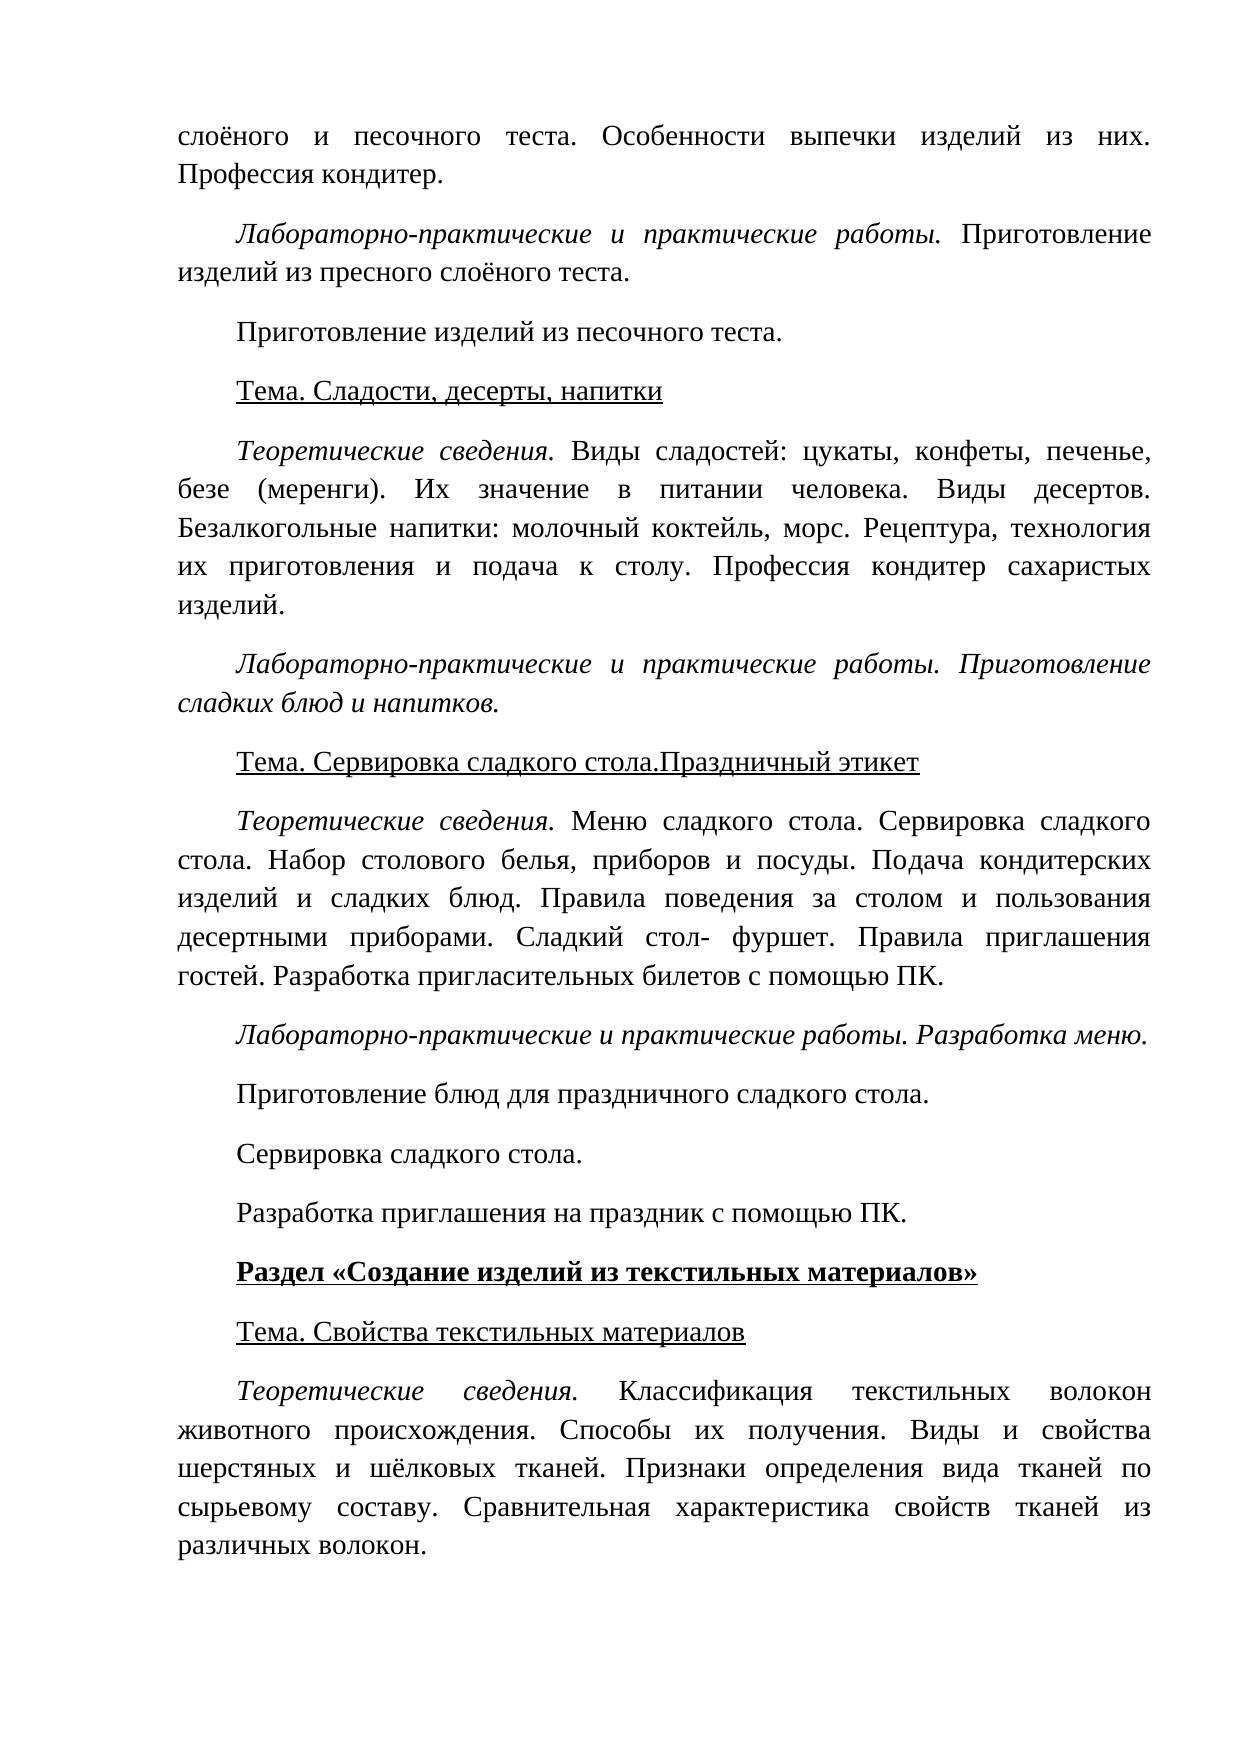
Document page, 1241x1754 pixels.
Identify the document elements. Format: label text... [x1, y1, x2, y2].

text Приготовление изделий из песочного теста. [177, 314, 1152, 347]
text Теоретические сведения. Меню сладкого стола. Сервировка сладкого стола. Набор столового белья, приборов и посуды. Подача кондитерских изделий и сладких блюд. Правила поведения за столом и пользования десертными приборами. Сладкий стол- фуршет. Правила приглашения гостей. Разработка пригласительных билетов с помощью ПК. [177, 803, 1152, 991]
text Теоретические сведения. Виды сладостей: цукаты, конфеты, печенье, безе (меренги). Их значение в питании человека. Виды десертов. Безалкогольные напитки: молочный коктейль, морс. Рецептура, технология их приготовления и подача к столу. Профессия кондитер сахаристых изделий. [177, 433, 1152, 620]
text Тема. Свойства текстильных материалов [177, 1314, 1152, 1347]
text Теоретические сведения. Классификация текстильных волокон животного происхождения. Способы их получения. Виды и свойства шерстяных и шёлковых тканей. Признаки определения вида тканей по сырьевому составу. Сравнительная характеристика свойств тканей из различных волокон. [177, 1373, 1152, 1561]
text Тема. Сервировка сладкого стола.Праздничный этикет [177, 744, 1152, 778]
text Раздел «Создание изделий из текстильных материалов» [177, 1254, 1152, 1288]
text Тема. Сладости, десерты, напитки [177, 373, 1152, 407]
text Сервировка сладкого стола. [177, 1136, 1152, 1169]
text Лабораторно-практические и практические работы. Приготовление изделий из пресного слоёного теста. [177, 216, 1152, 288]
text Приготовление блюд для праздничного сладкого стола. [177, 1076, 1152, 1110]
text Лабораторно-практические и практические работы. Разработка меню. [177, 1017, 1152, 1051]
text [177, 118, 1152, 190]
text Лабораторно-практические и практические работы. Приготовление сладких блюд и напитков. [177, 646, 1152, 718]
text Разработка приглашения на праздник с помощью ПК. [177, 1195, 1152, 1229]
